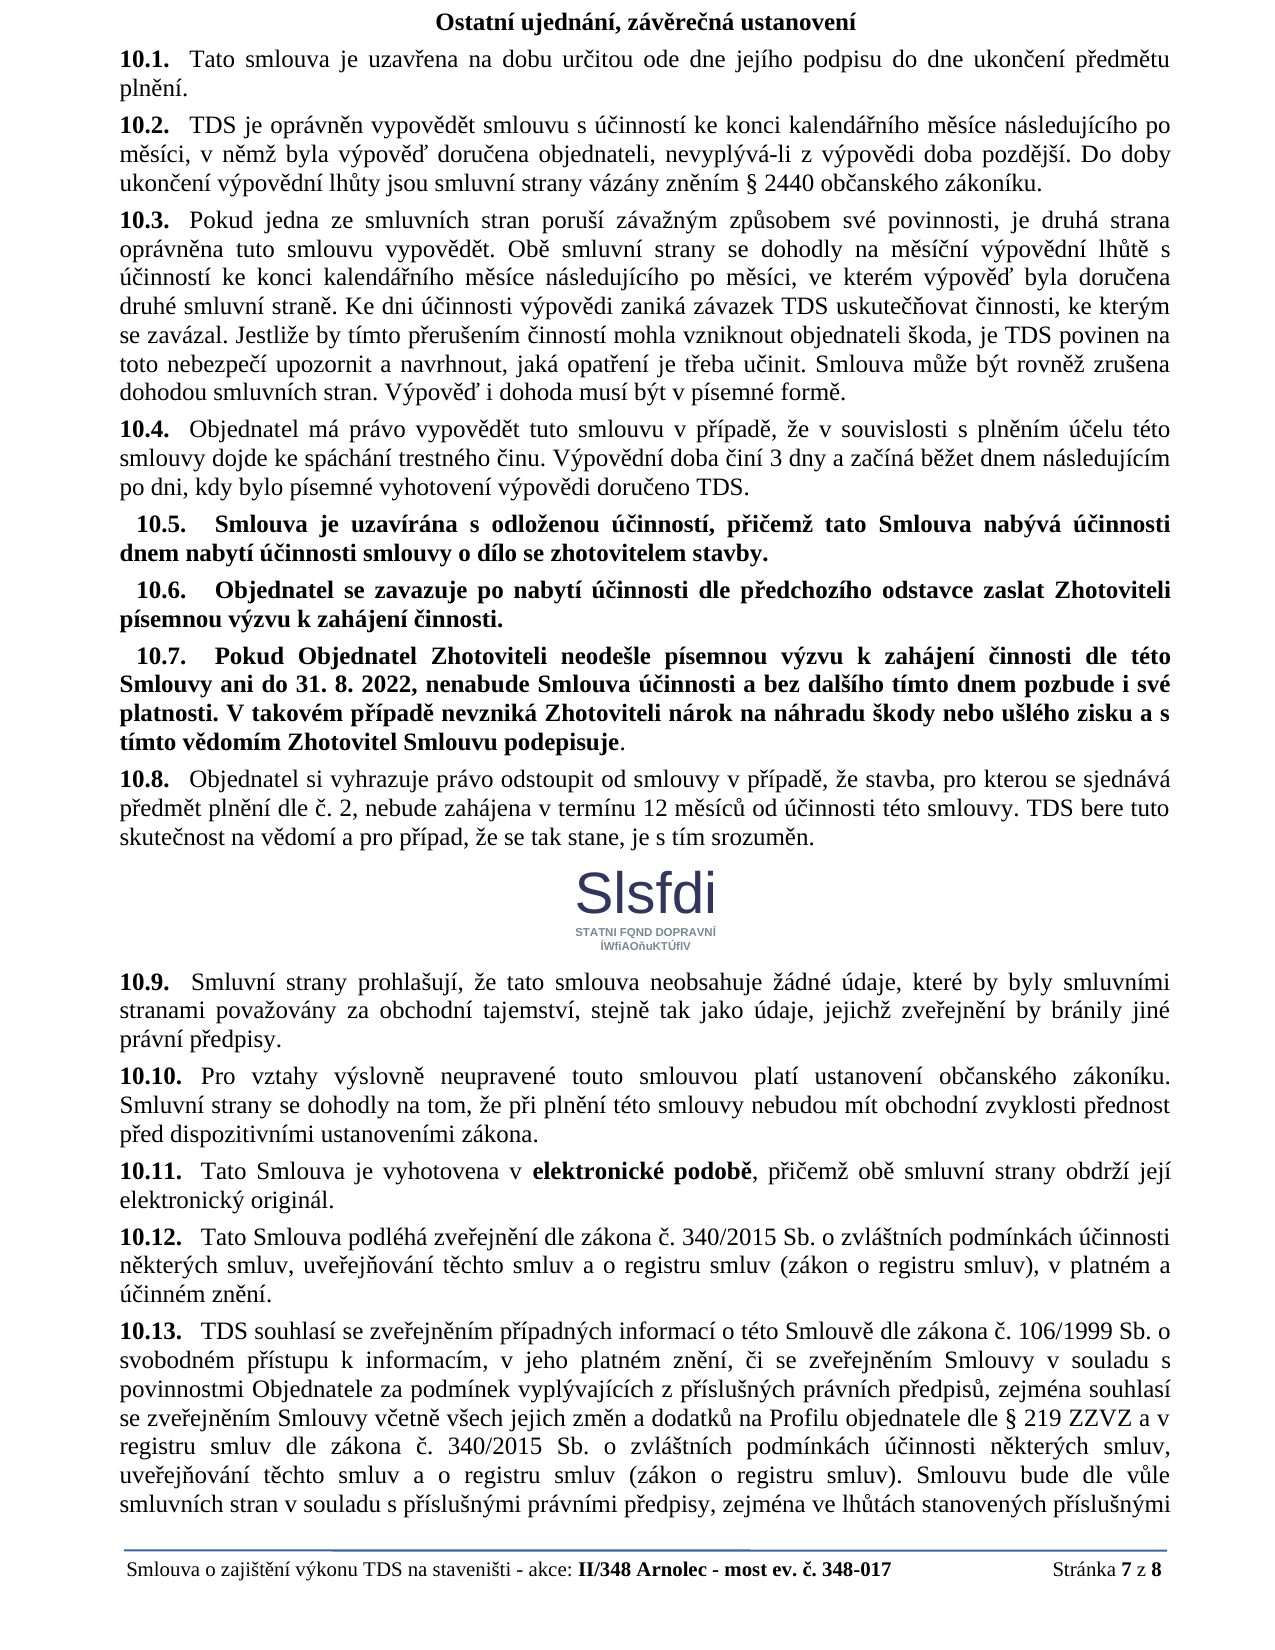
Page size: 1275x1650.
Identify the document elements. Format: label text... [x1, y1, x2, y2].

list TDS je oprávněn vypovědět smlouvu s účinností ke konci kalendářního měsíce následujícího po měsíci, v němž byla výpověď doručena objednateli, nevyplývá-li z výpovědi doba pozdější. Do doby ukončení výpovědní lhůty jsou smluvní strany vázány zněním § 2440 občanského zákoníku. [119, 110, 1172, 197]
list Objednatel si vyhrazuje právo odstoupit od smlouvy v případě, že stavba, pro kterou se sjednává předmět plnění dle č. 2, nebude zahájena v termínu 12 měsíců od účinnosti této smlouvy. TDS bere tuto skutečnost na vědomí a pro případ, že se tak stane, je s tím srozuměn. [119, 764, 1172, 850]
list Tato smlouva je uzavřena na dobu určitou ode dne jejího podpisu do dne ukončení předmětu plnění. [119, 44, 1172, 102]
text Ostatní ujednání, závěrečná ustanovení [119, 7, 1172, 36]
list Tato Smlouva podléhá zveřejnění dle zákona č. 340/2015 Sb. o zvláštních podmínkách účinnosti některých smluv, uveřejňování těchto smluv a o registru smluv (zákon o registru smluv), v platném a účinném znění. [119, 1222, 1172, 1308]
text Slsfdi [119, 859, 1172, 926]
list Pokud jedna ze smluvních stran poruší závažným způsobem své povinnosti, je druhá strana oprávněna tuto smlouvu vypovědět. Obě smluvní strany se dohodly na měsíční výpovědní lhůtě s účinností ke konci kalendářního měsíce následujícího po měsíci, ve kterém výpověď byla doručena druhé smluvní straně. Ke dni účinnosti výpovědi zaniká závazek TDS uskutečňovat činnosti, ke kterým se zavázal. Jestliže by tímto přerušením činností mohla vzniknout objednateli škoda, je TDS povinen na toto nebezpečí upozornit a navrhnout, jaká opatření je třeba učinit. Smlouva může být rovněž zrušena dohodou smluvních stran. Výpověď i dohoda musí být v písemné formě. [119, 205, 1172, 406]
text STATNI FQND DOPRAVNÍ [119, 926, 1172, 939]
list Tato Smlouva je vyhotovena v elektronické podobě, přičemž obě smluvní strany obdrží její elektronický originál. [119, 1156, 1172, 1213]
text ÍWfiAOňuKTÚflV [119, 939, 1172, 952]
list Pokud Objednatel Zhotoviteli neodešle písemnou výzvu k zahájení činnosti dle této Smlouvy ani do 31. 8. 2022, nenabude Smlouva účinnosti a bez dalšího tímto dnem pozbude i své platnosti. V takovém případě nevzniká Zhotoviteli nárok na náhradu škody nebo ušlého zisku a s tímto vědomím Zhotovitel Smlouvu podepisuje. [119, 641, 1172, 756]
list Objednatel má právo vypovědět tuto smlouvu v případě, že v souvislosti s plněním účelu této smlouvy dojde ke spáchání trestného činu. Výpovědní doba činí 3 dny a začíná běžet dnem následujícím po dni, kdy bylo písemné vyhotovení výpovědi doručeno TDS. [119, 414, 1172, 501]
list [119, 1316, 1172, 1518]
list Smluvní strany prohlašují, že tato smlouva neobsahuje žádné údaje, které by byly smluvními stranami považovány za obchodní tajemství, stejně tak jako údaje, jejichž zveřejnění by bránily jiné právní předpisy. [119, 967, 1172, 1053]
list Smlouva je uzavírána s odloženou účinností, přičemž tato Smlouva nabývá účinnosti dnem nabytí účinnosti smlouvy o dílo se zhotovitelem stavby. [119, 509, 1172, 567]
list Objednatel se zavazuje po nabytí účinnosti dle předchozího odstavce zaslat Zhotoviteli písemnou výzvu k zahájení činnosti. [119, 575, 1172, 632]
list Pro vztahy výslovně neupravené touto smlouvou platí ustanovení občanského zákoníku. Smluvní strany se dohodly na tom, že při plnění této smlouvy nebudou mít obchodní zvyklosti přednost před dispozitivními ustanoveními zákona. [119, 1061, 1172, 1148]
